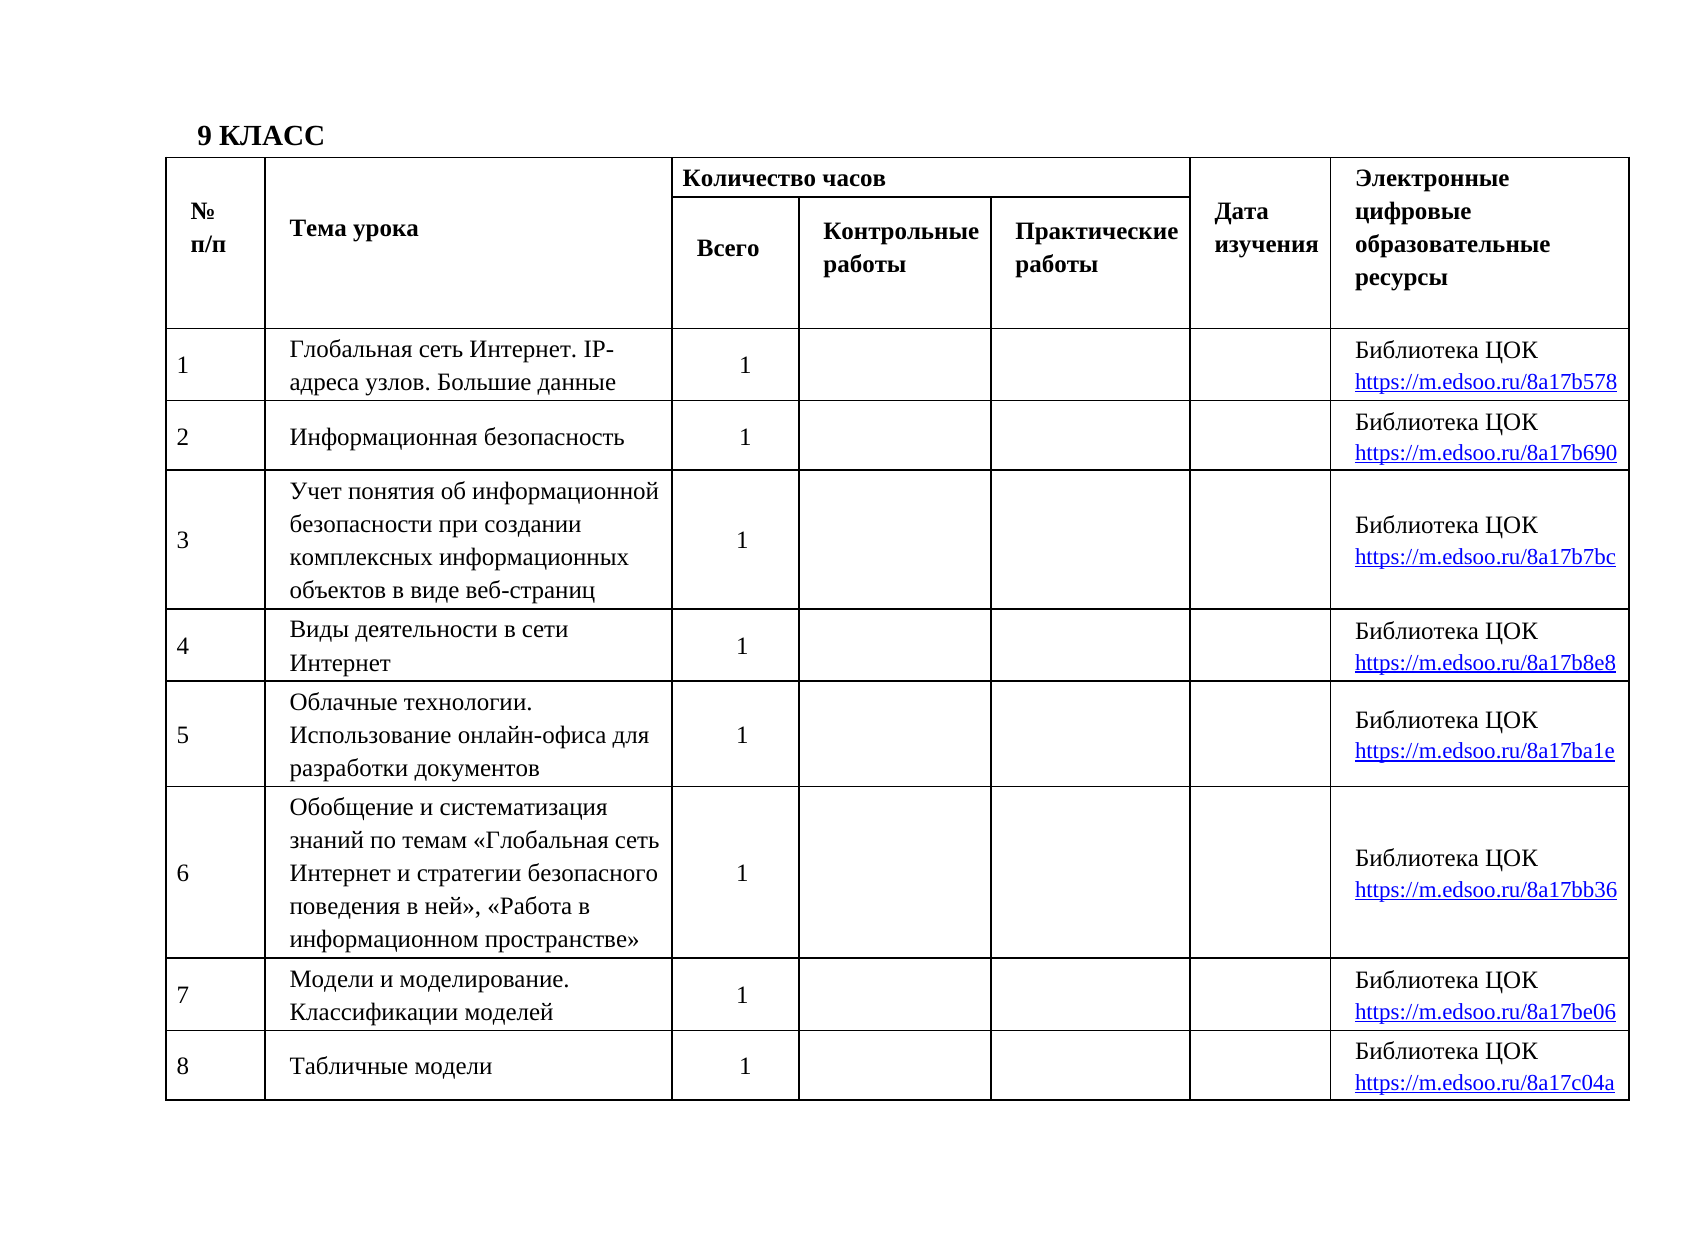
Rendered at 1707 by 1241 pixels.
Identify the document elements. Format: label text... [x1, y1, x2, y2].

table_cell Библиотека ЦОК https://m.edsoo.ru/8a17bb36 [1331, 787, 1628, 957]
table_cell 1 [167, 329, 264, 400]
table_cell 2 [167, 401, 264, 469]
table_cell Глобальная сеть Интернет. IP-адреса узлов. Большие данные [266, 329, 671, 400]
table_cell [800, 682, 990, 786]
table_cell [800, 610, 990, 680]
table_cell Табличные модели [266, 1031, 671, 1099]
table_header Количество часов [673, 158, 1189, 196]
table_cell 4 [167, 610, 264, 680]
table_cell Библиотека ЦОК https://m.edsoo.ru/8a17b690 [1331, 401, 1628, 469]
table_cell [800, 401, 990, 469]
table_header Тема урока [266, 158, 671, 327]
table_cell 1 [673, 329, 798, 400]
table_cell [1191, 401, 1330, 469]
table_cell Библиотека ЦОК https://m.edsoo.ru/8a17b8e8 [1331, 610, 1628, 680]
table_cell Библиотека ЦОК https://m.edsoo.ru/8a17b7bc [1331, 471, 1628, 608]
table_cell 6 [167, 787, 264, 957]
table_cell [992, 959, 1189, 1029]
table_cell [992, 787, 1189, 957]
table_cell Облачные технологии. Использование онлайн-офиса для разработки документов [266, 682, 671, 786]
table_cell [992, 1031, 1189, 1099]
table_cell Учет понятия об информационной безопасности при создании комплексных информационных объектов в виде веб-страниц [266, 471, 671, 608]
table_header Дата изучения [1191, 158, 1330, 327]
table_header Электронные цифровые образовательные ресурсы [1331, 158, 1628, 327]
table_cell [992, 682, 1189, 786]
table_cell [800, 329, 990, 400]
table_cell [1191, 959, 1330, 1029]
table_cell [1191, 787, 1330, 957]
table_cell [992, 471, 1189, 608]
table_cell 5 [167, 682, 264, 786]
table_cell [800, 787, 990, 957]
table_cell 1 [673, 682, 798, 786]
table_cell 1 [673, 610, 798, 680]
table_cell [1191, 682, 1330, 786]
table_cell 1 [673, 1031, 798, 1099]
table_cell Библиотека ЦОК https://m.edsoo.ru/8a17c04a [1331, 1031, 1628, 1099]
table_cell Модели и моделирование. Классификации моделей [266, 959, 671, 1029]
table_cell 8 [167, 1031, 264, 1099]
table_cell Библиотека ЦОК https://m.edsoo.ru/8a17be06 [1331, 959, 1628, 1029]
table_cell [1191, 610, 1330, 680]
table_header № п/п [167, 158, 264, 327]
table_cell Всего [673, 198, 798, 327]
table_cell 1 [673, 471, 798, 608]
table_cell [1191, 1031, 1330, 1099]
table_cell [992, 401, 1189, 469]
table_cell [800, 1031, 990, 1099]
table_cell [1191, 471, 1330, 608]
table_cell 7 [167, 959, 264, 1029]
table_cell Виды деятельности в сети Интернет [266, 610, 671, 680]
text 9 КЛАСС [190, 118, 1618, 152]
table_cell [992, 329, 1189, 400]
table_cell [800, 471, 990, 608]
table_cell Контрольные работы [800, 198, 990, 327]
table_cell Практические работы [992, 198, 1189, 327]
table_cell 1 [673, 401, 798, 469]
table_cell Библиотека ЦОК https://m.edsoo.ru/8a17b578 [1331, 329, 1628, 400]
table_cell Информационная безопасность [266, 401, 671, 469]
table_cell 1 [673, 959, 798, 1029]
table_cell 3 [167, 471, 264, 608]
table_cell 1 [673, 787, 798, 957]
table_cell [992, 610, 1189, 680]
table_cell [1191, 329, 1330, 400]
table_cell [800, 959, 990, 1029]
table_cell Обобщение и систематизация знаний по темам «Глобальная сеть Интернет и стратегии безопасного поведения в ней», «Работа в информационном пространстве» [266, 787, 671, 957]
table_cell Библиотека ЦОК https://m.edsoo.ru/8a17ba1e [1331, 682, 1628, 786]
